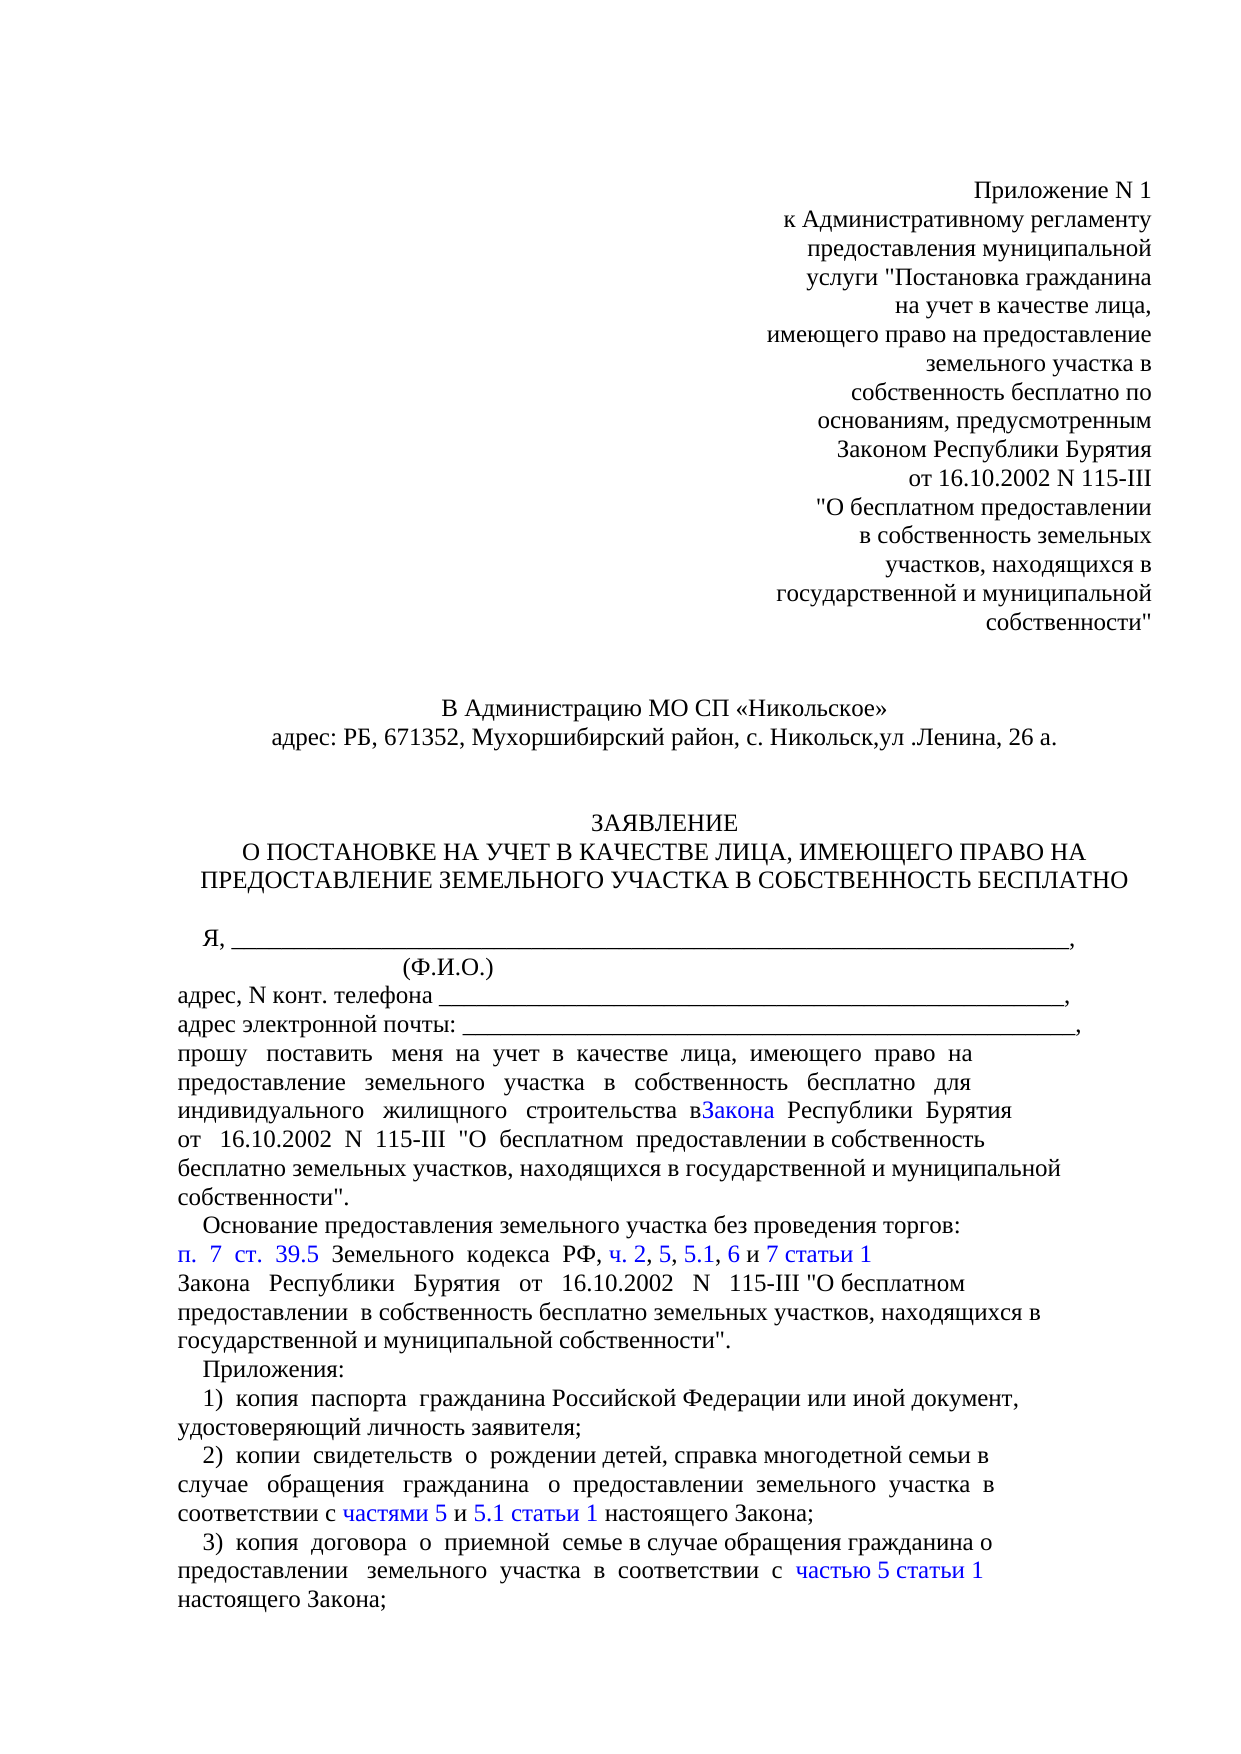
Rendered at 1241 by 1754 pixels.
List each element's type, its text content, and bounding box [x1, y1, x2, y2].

text на учет в качестве лица, [177, 291, 1152, 319]
text 2) копии свидетельств о рождении детей, справка многодетной семьи в [177, 1441, 1152, 1469]
text адрес, N конт. телефона __________________________________________________, [177, 981, 1152, 1009]
text к Административному регламенту [177, 204, 1152, 233]
text Приложения: [177, 1354, 1152, 1383]
text предоставление земельного участка в собственность бесплатно для [177, 1067, 1152, 1096]
text участков, находящихся в [177, 549, 1152, 578]
text В Администрацию МО СП «Никольское» [177, 693, 1152, 722]
text ПРЕДОСТАВЛЕНИЕ ЗЕМЕЛЬНОГО УЧАСТКА В СОБСТВЕННОСТЬ БЕСПЛАТНО [177, 866, 1152, 894]
text в собственность земельных [177, 521, 1152, 549]
text земельного участка в [177, 348, 1152, 377]
text 3) копия договора о приемной семье в случае обращения гражданина о [177, 1527, 1152, 1556]
text "О бесплатном предоставлении [177, 492, 1152, 521]
text настоящего Закона; [177, 1584, 1152, 1613]
text случае обращения гражданина о предоставлении земельного участка в [177, 1469, 1152, 1498]
text соответствии с частями 5 и 5.1 статьи 1 настоящего Закона; [177, 1498, 1152, 1527]
text Закона Республики Бурятия от 16.10.2002 N 115-III "О бесплатном [177, 1268, 1152, 1297]
text государственной и муниципальной [177, 578, 1152, 607]
text удостоверяющий личность заявителя; [177, 1412, 1152, 1441]
text собственность бесплатно по [177, 377, 1152, 406]
text Законом Республики Бурятия [177, 434, 1152, 463]
text ЗАЯВЛЕНИЕ [177, 808, 1152, 837]
text государственной и муниципальной собственности". [177, 1326, 1152, 1354]
text индивидуального жилищного строительства вЗакона Республики Бурятия [177, 1096, 1152, 1124]
text бесплатно земельных участков, находящихся в государственной и муниципальной [177, 1153, 1152, 1182]
text 1) копия паспорта гражданина Российской Федерации или иной документ, [177, 1383, 1152, 1412]
text от 16.10.2002 N 115-III [177, 463, 1152, 492]
text собственности". [177, 1182, 1152, 1211]
text (Ф.И.О.) [177, 952, 1152, 981]
text предоставлении в собственность бесплатно земельных участков, находящихся в [177, 1297, 1152, 1326]
text основаниям, предусмотренным [177, 406, 1152, 434]
text адрес: РБ, 671352, Мухоршибирский район, с. Никольск,ул .Ленина, 26 а. [177, 722, 1152, 751]
text О ПОСТАНОВКЕ НА УЧЕТ В КАЧЕСТВЕ ЛИЦА, ИМЕЮЩЕГО ПРАВО НА [177, 837, 1152, 866]
text предоставления муниципальной [177, 233, 1152, 262]
text Я, ___________________________________________________________________, [177, 923, 1152, 952]
text п. 7 ст. 39.5 Земельного кодекса РФ, ч. 2, 5, 5.1, 6 и 7 статьи 1 [177, 1239, 1152, 1268]
text собственности" [177, 607, 1152, 636]
text от 16.10.2002 N 115-III "О бесплатном предоставлении в собственность [177, 1124, 1152, 1153]
text услуги "Постановка гражданина [177, 262, 1152, 291]
text имеющего право на предоставление [177, 319, 1152, 348]
text Основание предоставления земельного участка без проведения торгов: [177, 1211, 1152, 1239]
text прошу поставить меня на учет в качестве лица, имеющего право на [177, 1038, 1152, 1067]
text Приложение N 1 [177, 176, 1152, 204]
text предоставлении земельного участка в соответствии с частью 5 статьи 1 [177, 1556, 1152, 1584]
text адрес электронной почты: _________________________________________________, [177, 1009, 1152, 1038]
